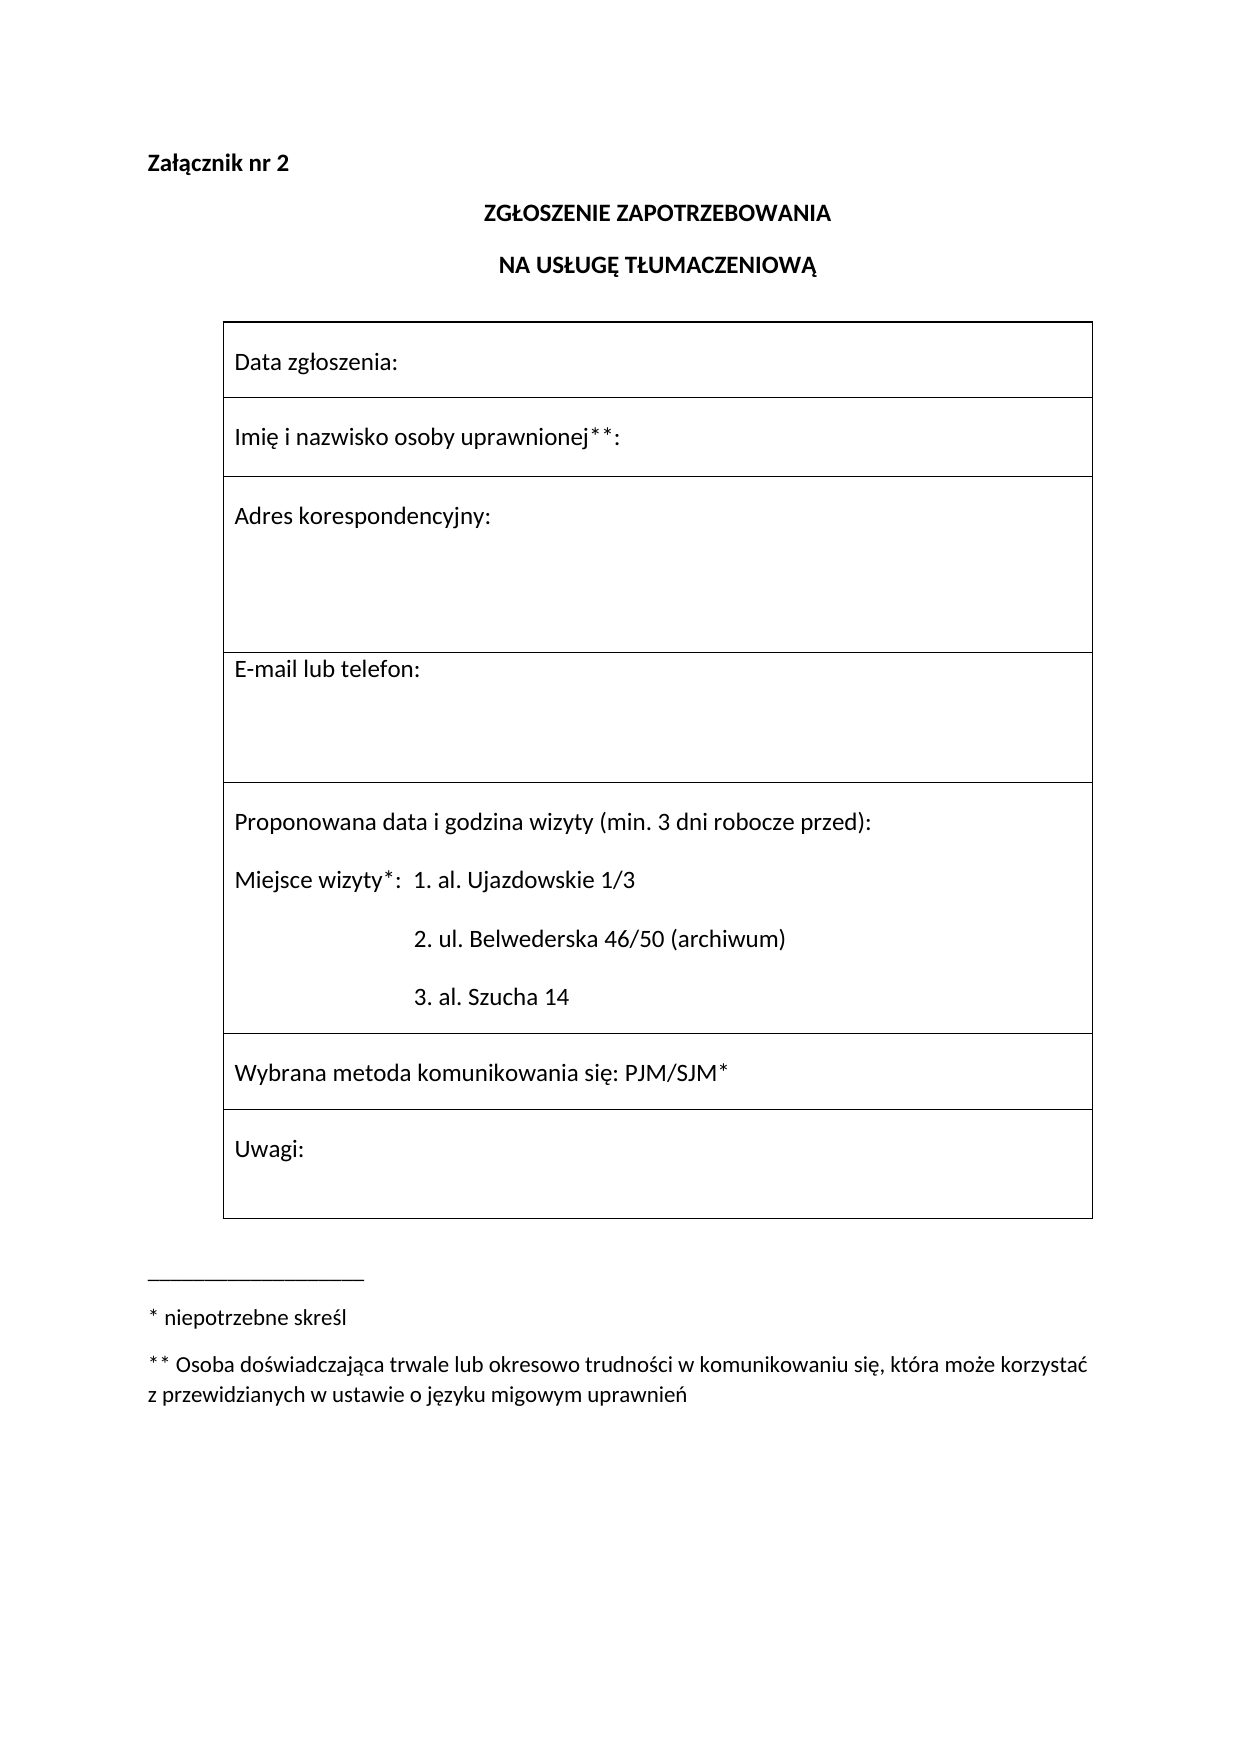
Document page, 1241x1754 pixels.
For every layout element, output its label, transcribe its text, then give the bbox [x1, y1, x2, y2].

table_cell Adres korespondencyjny: [224, 477, 1092, 652]
text NA USŁUGĘ TŁUMACZENIOWĄ [223, 249, 1093, 279]
text * niepotrzebne skreśl [148, 1303, 1093, 1331]
text Załącznik nr 2 [148, 148, 1093, 178]
table_cell Uwagi: [224, 1110, 1092, 1218]
text ** Osoba doświadczająca trwale lub okresowo trudności w komunikowaniu się, która może korzystać z przewidzianych w ustawie o języku migowym uprawnień [148, 1350, 1093, 1408]
table_header Data zgłoszenia: [224, 323, 1092, 397]
text ___________________ [148, 1256, 1093, 1284]
table_cell Proponowana data i godzina wizyty (min. 3 dni robocze przed): Miejsce wizyty*: 1. al. Ujazdowskie 1/3 2. ul. Belwederska 46/50 (archiwum) 3. al. Szucha 14 [224, 783, 1092, 1032]
table_cell E-mail lub telefon: [224, 653, 1092, 782]
text ZGŁOSZENIE ZAPOTRZEBOWANIA [223, 197, 1093, 228]
table_cell Wybrana metoda komunikowania się: PJM/SJM* [224, 1034, 1092, 1108]
table_cell Imię i nazwisko osoby uprawnionej**: [224, 398, 1092, 476]
